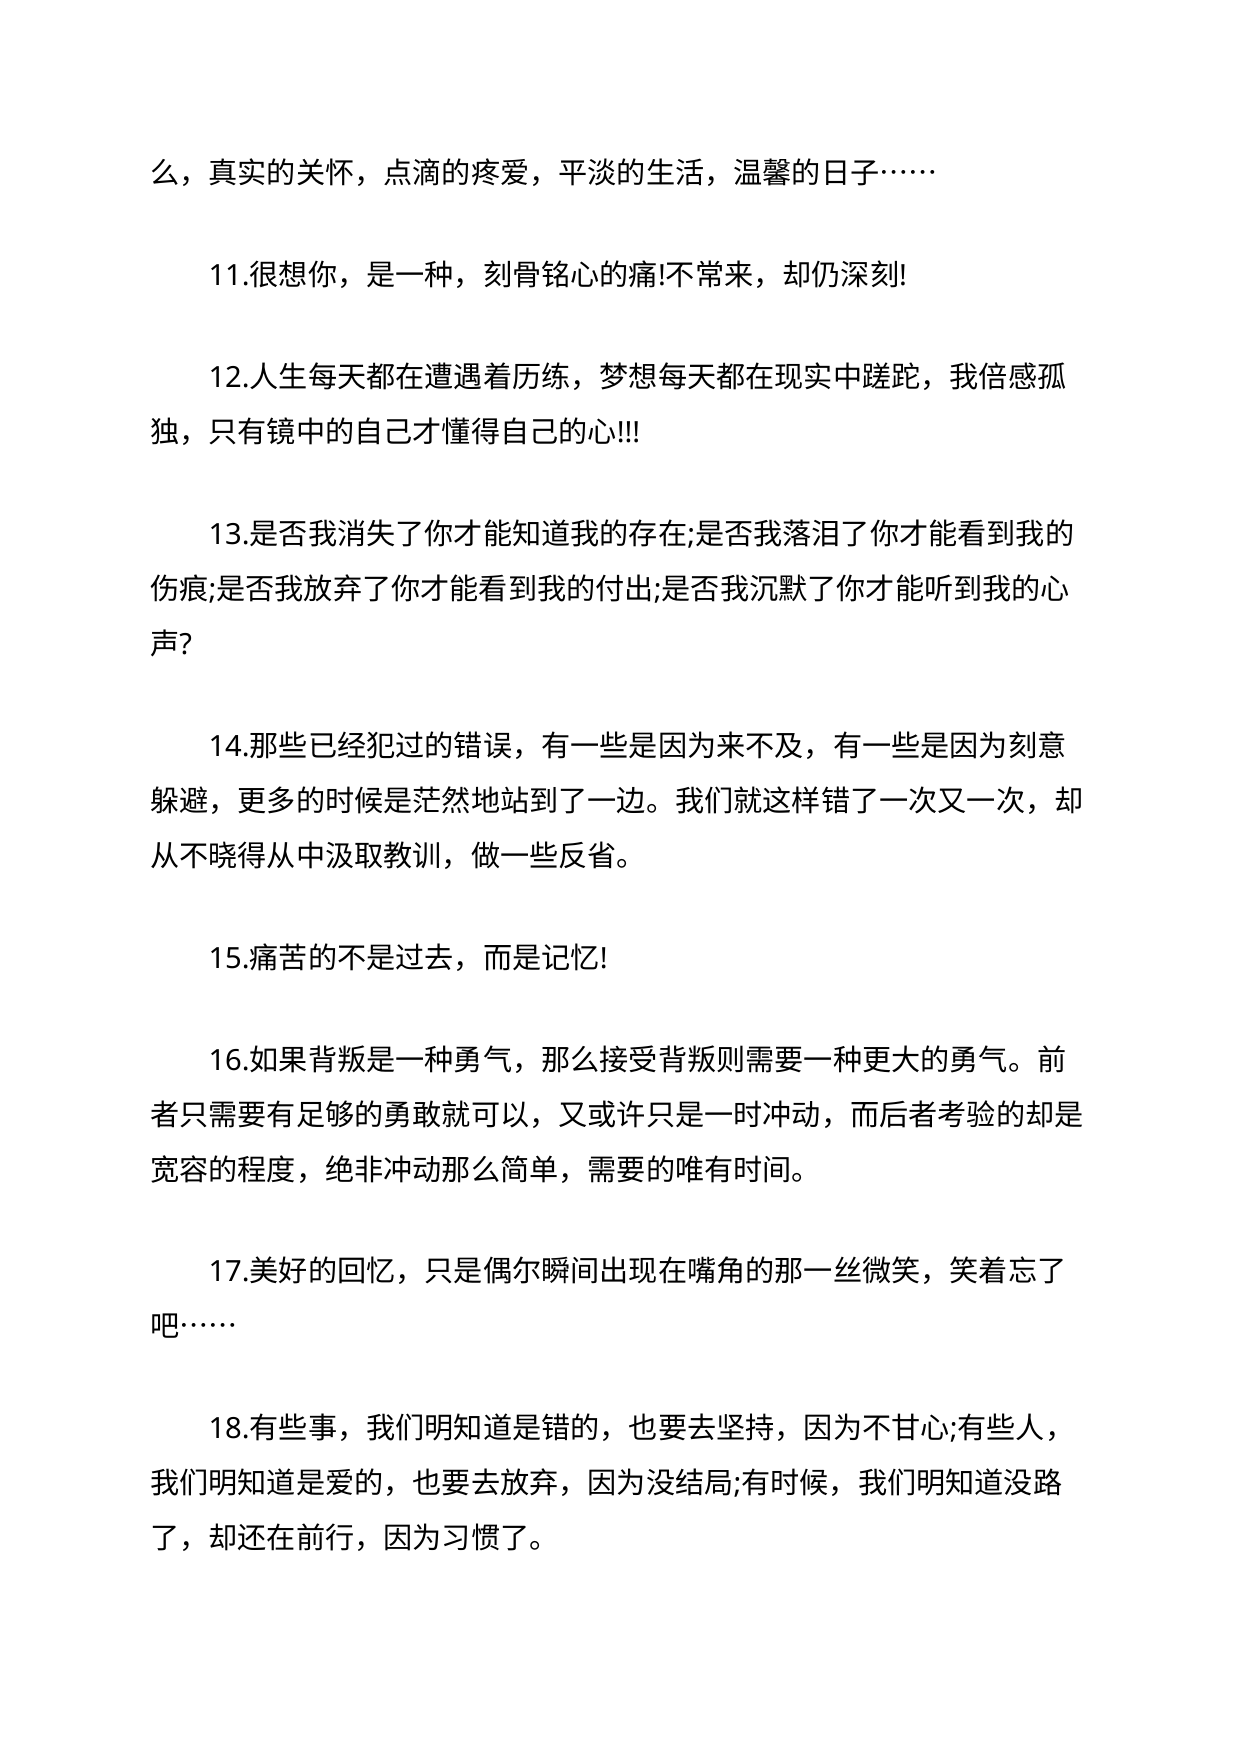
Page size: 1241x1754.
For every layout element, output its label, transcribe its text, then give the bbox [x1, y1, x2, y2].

text 13.是否我消失了你才能知道我的存在;是否我落泪了你才能看到我的伤痕;是否我放弃了你才能看到我的付出;是否我沉默了你才能听到我的心声? [150, 511, 1090, 663]
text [150, 150, 1090, 192]
text 16.如果背叛是一种勇气，那么接受背叛则需要一种更大的勇气。前者只需要有足够的勇敢就可以，又或许只是一时冲动，而后者考验的却是宽容的程度，绝非冲动那么简单，需要的唯有时间。 [150, 1036, 1090, 1188]
text 14.那些已经犯过的错误，有一些是因为来不及，有一些是因为刻意躲避，更多的时候是茫然地站到了一边。我们就这样错了一次又一次，却从不晓得从中汲取教训，做一些反省。 [150, 723, 1090, 875]
text 17.美好的回忆，只是偶尔瞬间出现在嘴角的那一丝微笑，笑着忘了吧…… [150, 1248, 1090, 1345]
text 11.很想你，是一种，刻骨铭心的痛!不常来，却仍深刻! [150, 252, 1090, 294]
text 12.人生每天都在遭遇着历练，梦想每天都在现实中蹉跎，我倍感孤独，只有镜中的自己才懂得自己的心!!! [150, 354, 1090, 451]
text 18.有些事，我们明知道是错的，也要去坚持，因为不甘心;有些人，我们明知道是爱的，也要去放弃，因为没结局;有时候，我们明知道没路了，却还在前行，因为习惯了。 [150, 1405, 1090, 1557]
text 15.痛苦的不是过去，而是记忆! [150, 934, 1090, 977]
